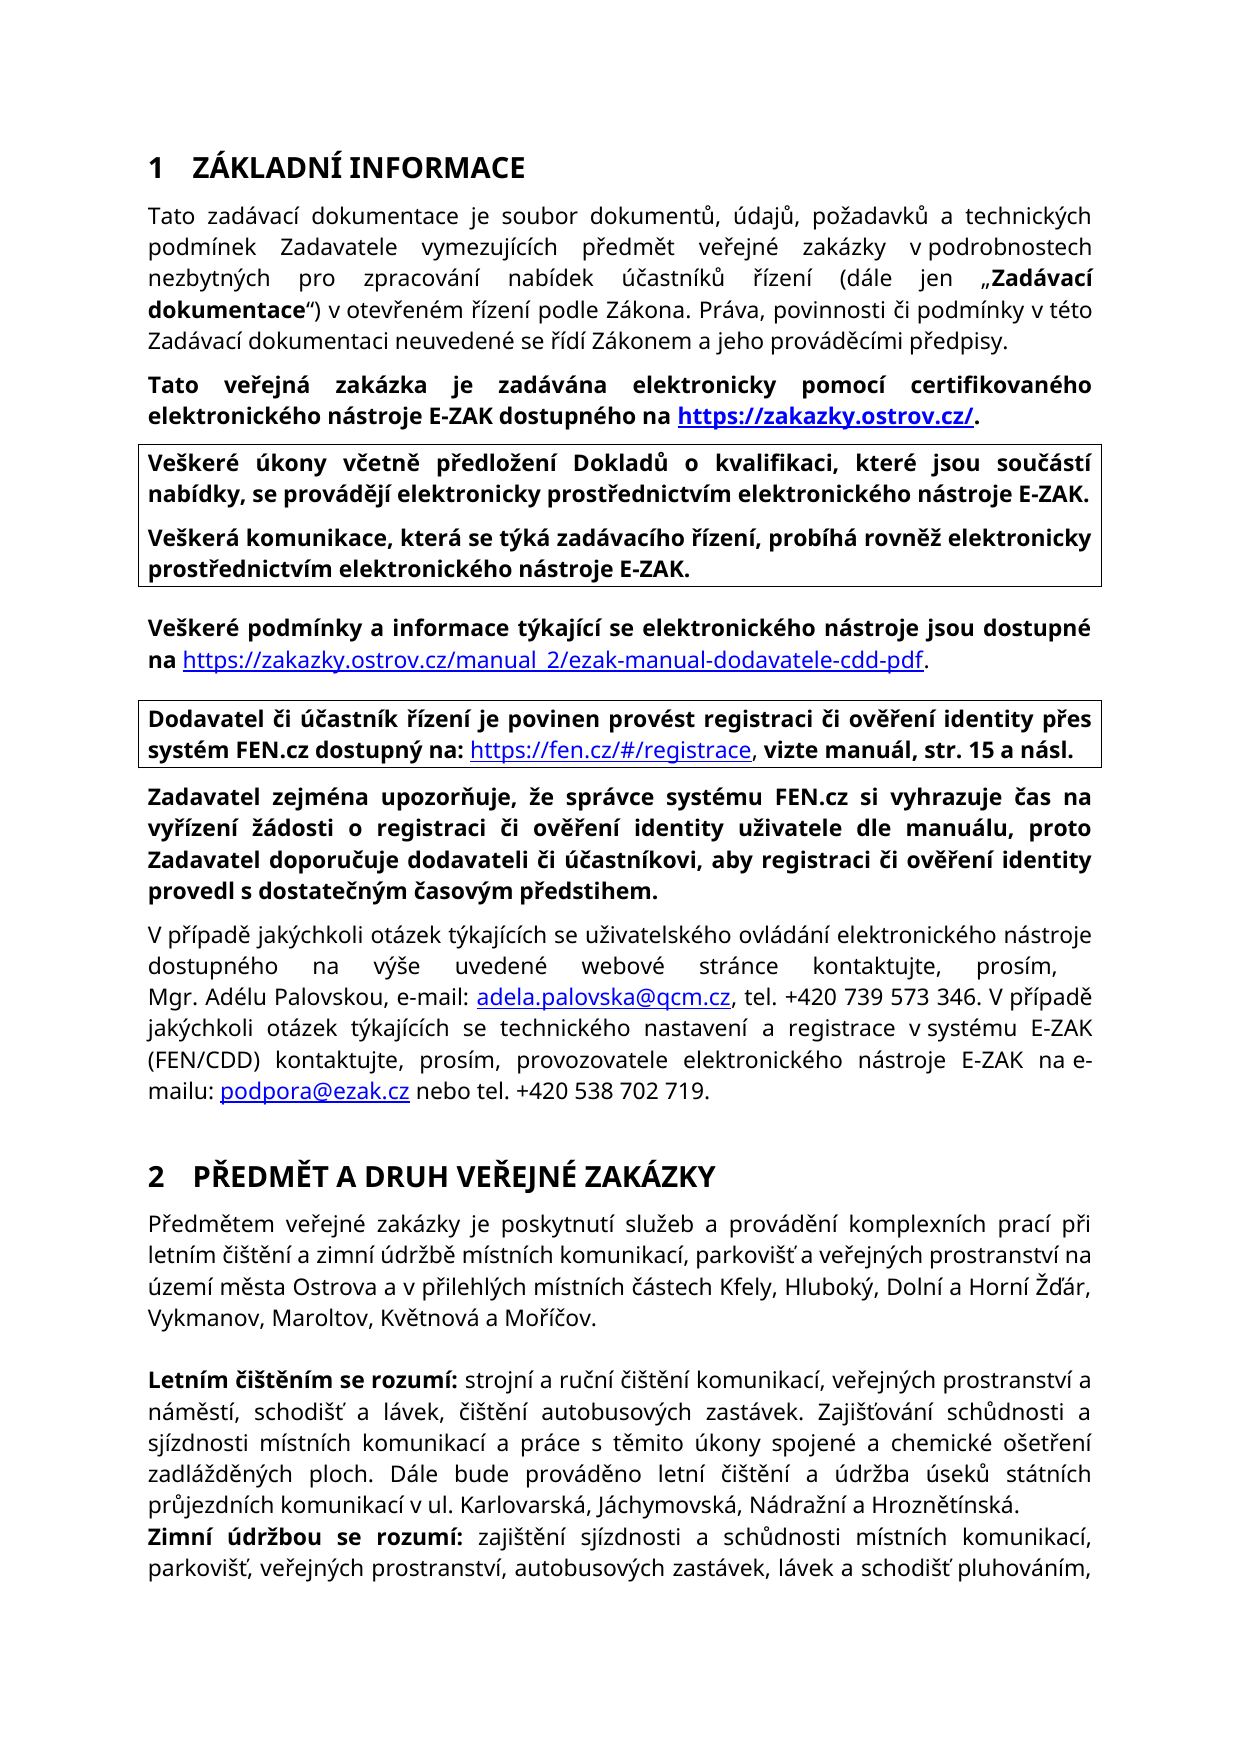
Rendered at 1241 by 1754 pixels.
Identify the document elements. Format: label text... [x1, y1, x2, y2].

text Tato zadávací dokumentace je soubor dokumentů, údajů, požadavků a technických podmínek Zadavatele vymezujících předmět veřejné zakázky v podrobnostech nezbytných pro zpracování nabídek účastníků řízení (dále jen „Zadávací dokumentace“) v otevřeném řízení podle Zákona. Práva, povinnosti či podmínky v této Zadávací dokumentaci neuvedené se řídí Zákonem a jeho prováděcími předpisy. [148, 200, 1093, 356]
text Veškeré podmínky a informace týkající se elektronického nástroje jsou dostupné na https://zakazky.ostrov.cz/manual_2/ezak-manual-dodavatele-cdd-pdf. [148, 612, 1093, 675]
text Předmětem veřejné zakázky je poskytnutí služeb a provádění komplexních prací při letním čištění a zimní údržbě místních komunikací, parkovišť a veřejných prostranství na území města Ostrova a v přilehlých místních částech Kfely, Hluboký, Dolní a Horní Žďár, Vykmanov, Maroltov, Květnová a Moříčov. [148, 1208, 1093, 1333]
text Veškerá komunikace, která se týká zadávacího řízení, probíhá rovněž elektronicky prostřednictvím elektronického nástroje E-ZAK. [139, 518, 1101, 586]
text Letním čištěním se rozumí: strojní a ruční čištění komunikací, veřejných prostranství a náměstí, schodišť a lávek, čištění autobusových zastávek. Zajišťování schůdnosti a sjízdnosti místních komunikací a práce s těmito úkony spojené a chemické ošetření zadlážděných ploch. Dále bude prováděno letní čištění a údržba úseků státních průjezdních komunikací v ul. Karlovarská, Jáchymovská, Nádražní a Hroznětínská. [148, 1364, 1093, 1521]
text Dodavatel či účastník řízení je povinen provést registraci či ověření identity přes systém FEN.cz dostupný na: https://fen.cz/#/registrace, vizte manuál, str. 15 a násl. [139, 701, 1101, 767]
text Tato veřejná zakázka je zadávána elektronicky pomocí certifikovaného elektronického nástroje E-ZAK dostupného na https://zakazky.ostrov.cz/. [148, 368, 1093, 431]
text Zadavatel zejména upozorňuje, že správce systému FEN.cz si vyhrazuje čas na vyřízení žádosti o registraci či ověření identity uživatele dle manuálu, proto Zadavatel doporučuje dodavateli či účastníkovi, aby registraci či ověření identity provedl s dostatečným časovým předstihem. [148, 781, 1093, 906]
subtitle ZÁKLADNÍ INFORMACE [148, 148, 1093, 187]
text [148, 1521, 1093, 1583]
text Veškeré úkony včetně předložení Dokladů o kvalifikaci, které jsou součástí nabídky, se provádějí elektronicky prostřednictvím elektronického nástroje E-ZAK. [139, 445, 1101, 509]
subtitle PŘEDMĚT A DRUH VEŘEJNÉ ZAKÁZKY [148, 1156, 1093, 1196]
text V případě jakýchkoli otázek týkajících se uživatelského ovládání elektronického nástroje dostupného na výše uvedené webové stránce kontaktujte, prosím, Mgr. Adélu Palovskou, e-mail: adela.palovska@qcm.cz, tel. +420 739 573 346. V případě jakýchkoli otázek týkajících se technického nastavení a registrace v systému E-ZAK (FEN/CDD) kontaktujte, prosím, provozovatele elektronického nástroje E-ZAK na e-mailu: podpora@ezak.cz nebo tel. +420 538 702 719. [148, 918, 1093, 1106]
